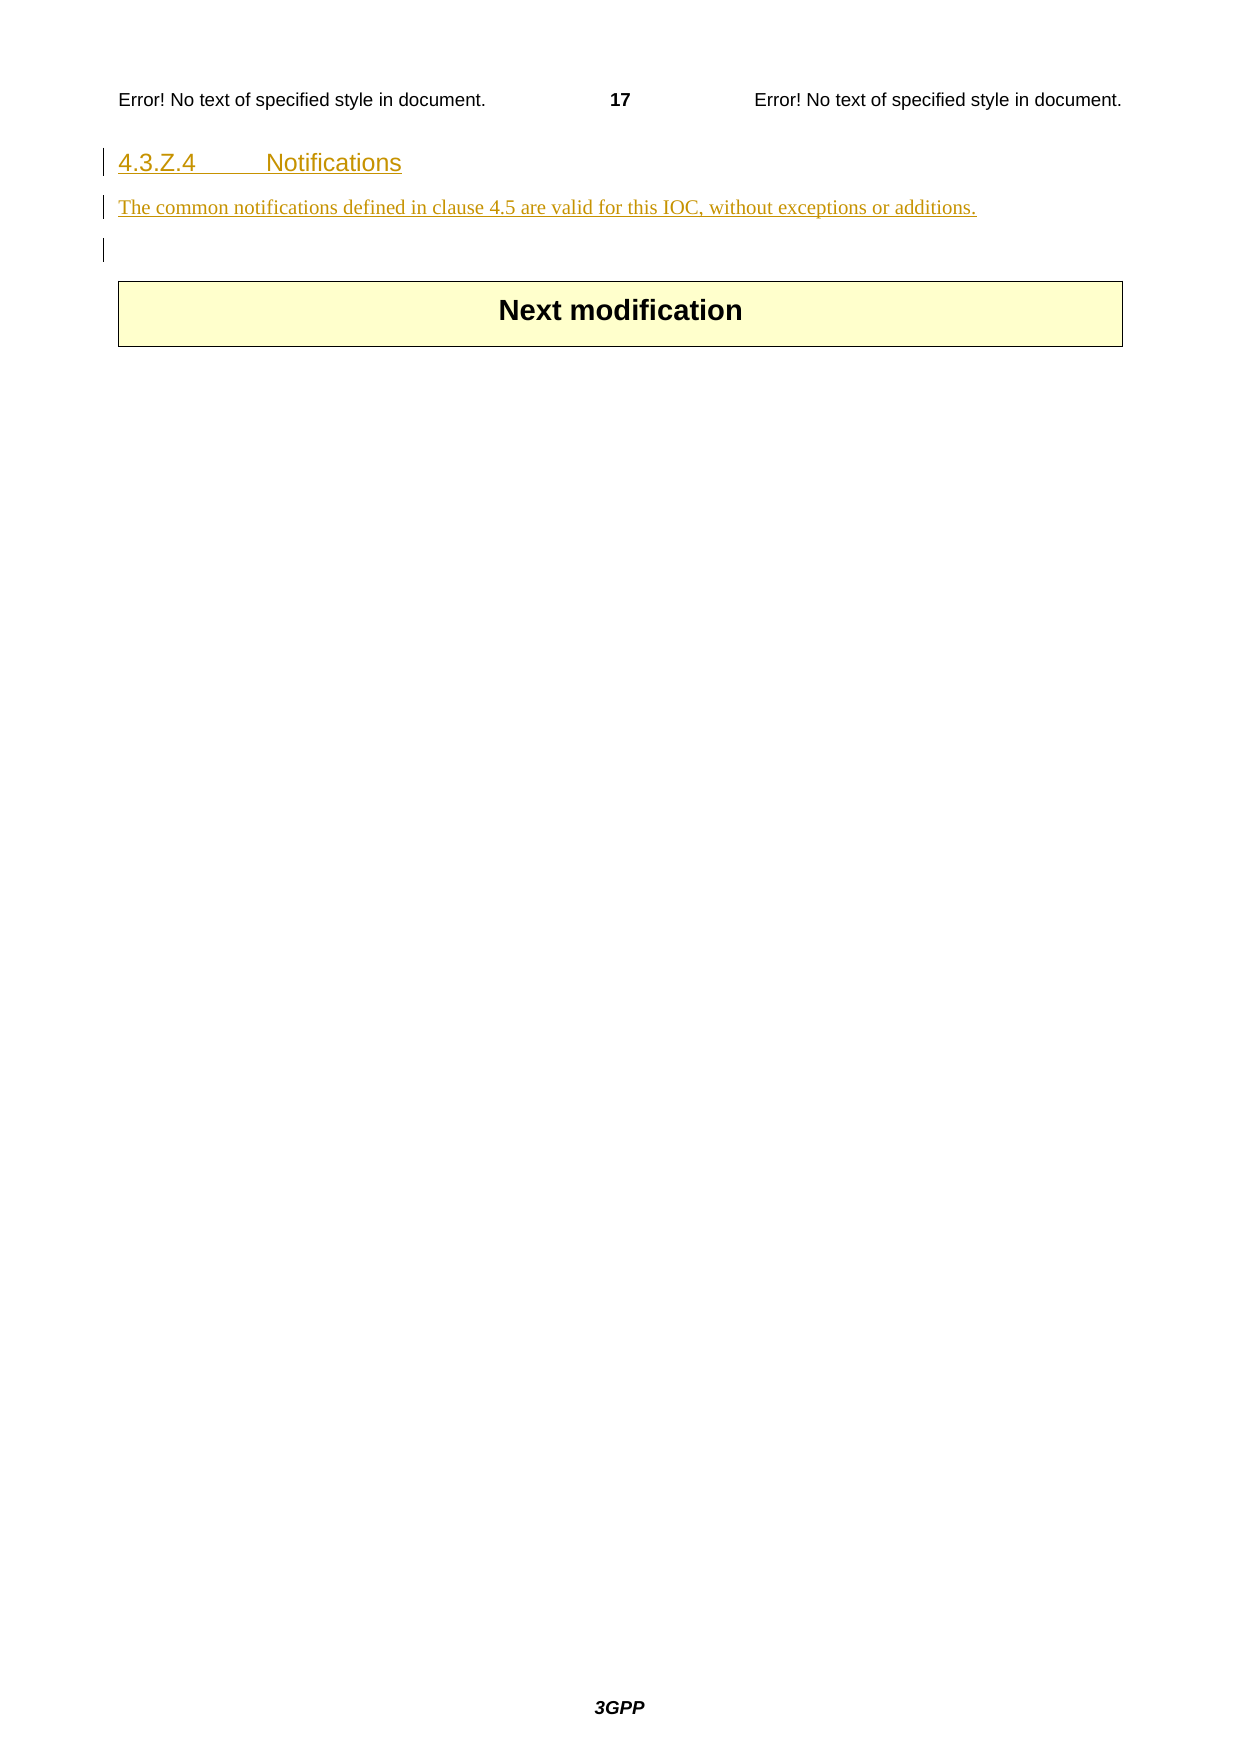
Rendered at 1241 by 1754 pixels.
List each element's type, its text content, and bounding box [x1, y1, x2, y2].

table_header Next modification [119, 282, 1122, 346]
